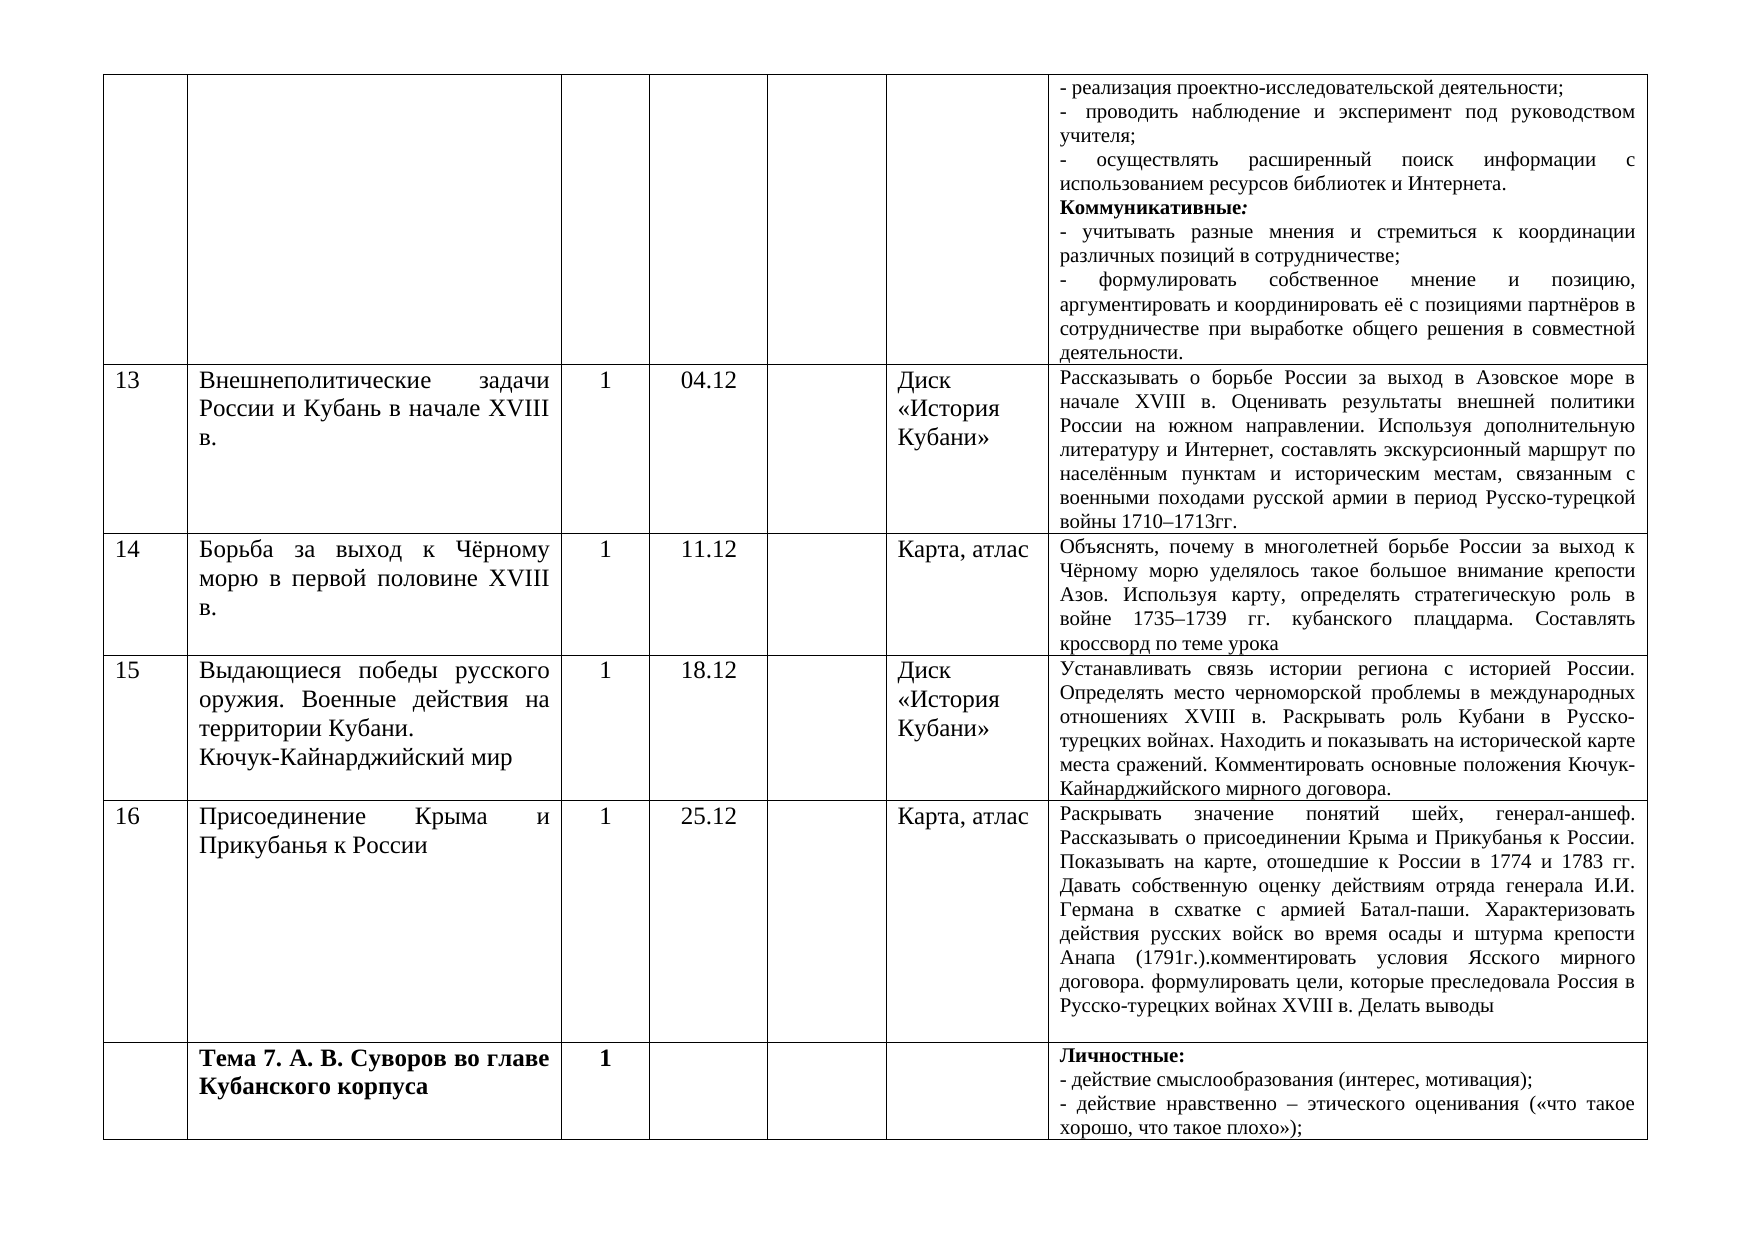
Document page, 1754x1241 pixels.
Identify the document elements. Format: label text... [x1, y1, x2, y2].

table_cell [768, 534, 886, 654]
table_cell Борьба за выход к Чёрному морю в первой половине XVIII в. [188, 534, 561, 654]
table_cell 25.12 [650, 801, 767, 1042]
table_cell 14 [104, 534, 187, 654]
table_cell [188, 75, 561, 364]
table_cell [104, 1043, 187, 1139]
table_cell 15 [104, 656, 187, 800]
table_cell 16 [104, 801, 187, 1042]
table_cell 11.12 [650, 534, 767, 654]
table_cell 13 [104, 365, 187, 533]
table_cell Объяснять, почему в многолетней борьбе России за выход к Чёрному морю уделялось такое большое внимание крепости Азов. Используя карту, определять стратегическую роль в войне 1735–1739 гг. кубанского плацдарма. Составлять кроссворд по теме урока [1049, 534, 1647, 654]
table_cell Выдающиеся победы русского оружия. Военные действия на территории Кубани. Кючук-Кайнарджийский мир [188, 656, 561, 800]
table_cell [887, 1043, 1048, 1139]
table_cell 1 [562, 365, 649, 533]
table_cell Присоединение Крыма и Прикубанья к России [188, 801, 561, 1042]
table_cell [768, 365, 886, 533]
table_cell Рассказывать о борьбе России за выход в Азовское море в начале XVIII в. Оценивать результаты внешней политики России на южном направлении. Используя дополнительную литературу и Интернет, составлять экскурсионный маршрут по населённым пунктам и историческим местам, связанным с военными походами русской армии в период Русско-турецкой войны 1710–1713гг. [1049, 365, 1647, 533]
table_cell 18.12 [650, 656, 767, 800]
table_cell 1 [562, 656, 649, 800]
table_cell [650, 75, 767, 364]
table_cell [188, 1043, 561, 1139]
table_cell Диск «История Кубани» [887, 656, 1048, 800]
table_cell Устанавливать связь истории региона с историей России. Определять место черноморской проблемы в международных отношениях XVIII в. Раскрывать роль Кубани в Русско-турецких войнах. Находить и показывать на исторической карте места сражений. Комментировать основные положения Кючук-Кайнарджийского мирного договора. [1049, 656, 1647, 800]
table_cell 04.12 [650, 365, 767, 533]
table_cell Карта, атлас [887, 534, 1048, 654]
table_cell 4 [562, 75, 649, 364]
table_cell Внешнеполитические задачи России и Кубань в начале XVIII в. [188, 365, 561, 533]
table_cell Раскрывать значение понятий шейх, генерал-аншеф. Рассказывать о присоединении Крыма и Прикубанья к России. Показывать на карте, отошедшие к России в 1774 и 1783 гг. Давать собственную оценку действиям отряда генерала И.И. Германа в схватке с армией Батал-паши. Характеризовать действия русских войск во время осады и штурма крепости Анапа (1791г.).комментировать условия Ясского мирного договора. формулировать цели, которые преследовала Россия в Русско-турецких войнах XVIII в. Делать выводы [1049, 801, 1647, 1042]
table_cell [1049, 1043, 1647, 1139]
table_cell [768, 1043, 886, 1139]
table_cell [1049, 75, 1647, 364]
table_cell [650, 1043, 767, 1139]
table_cell Диск «История Кубани» [887, 365, 1048, 533]
table_cell [768, 801, 886, 1042]
table_cell [768, 656, 886, 800]
table_cell Карта, атлас [887, 801, 1048, 1042]
table_cell 1 [562, 1043, 649, 1139]
table_cell [104, 75, 187, 364]
table_cell 1 [562, 801, 649, 1042]
table_cell [887, 75, 1048, 364]
table_cell 1 [562, 534, 649, 654]
table_cell [768, 75, 886, 364]
